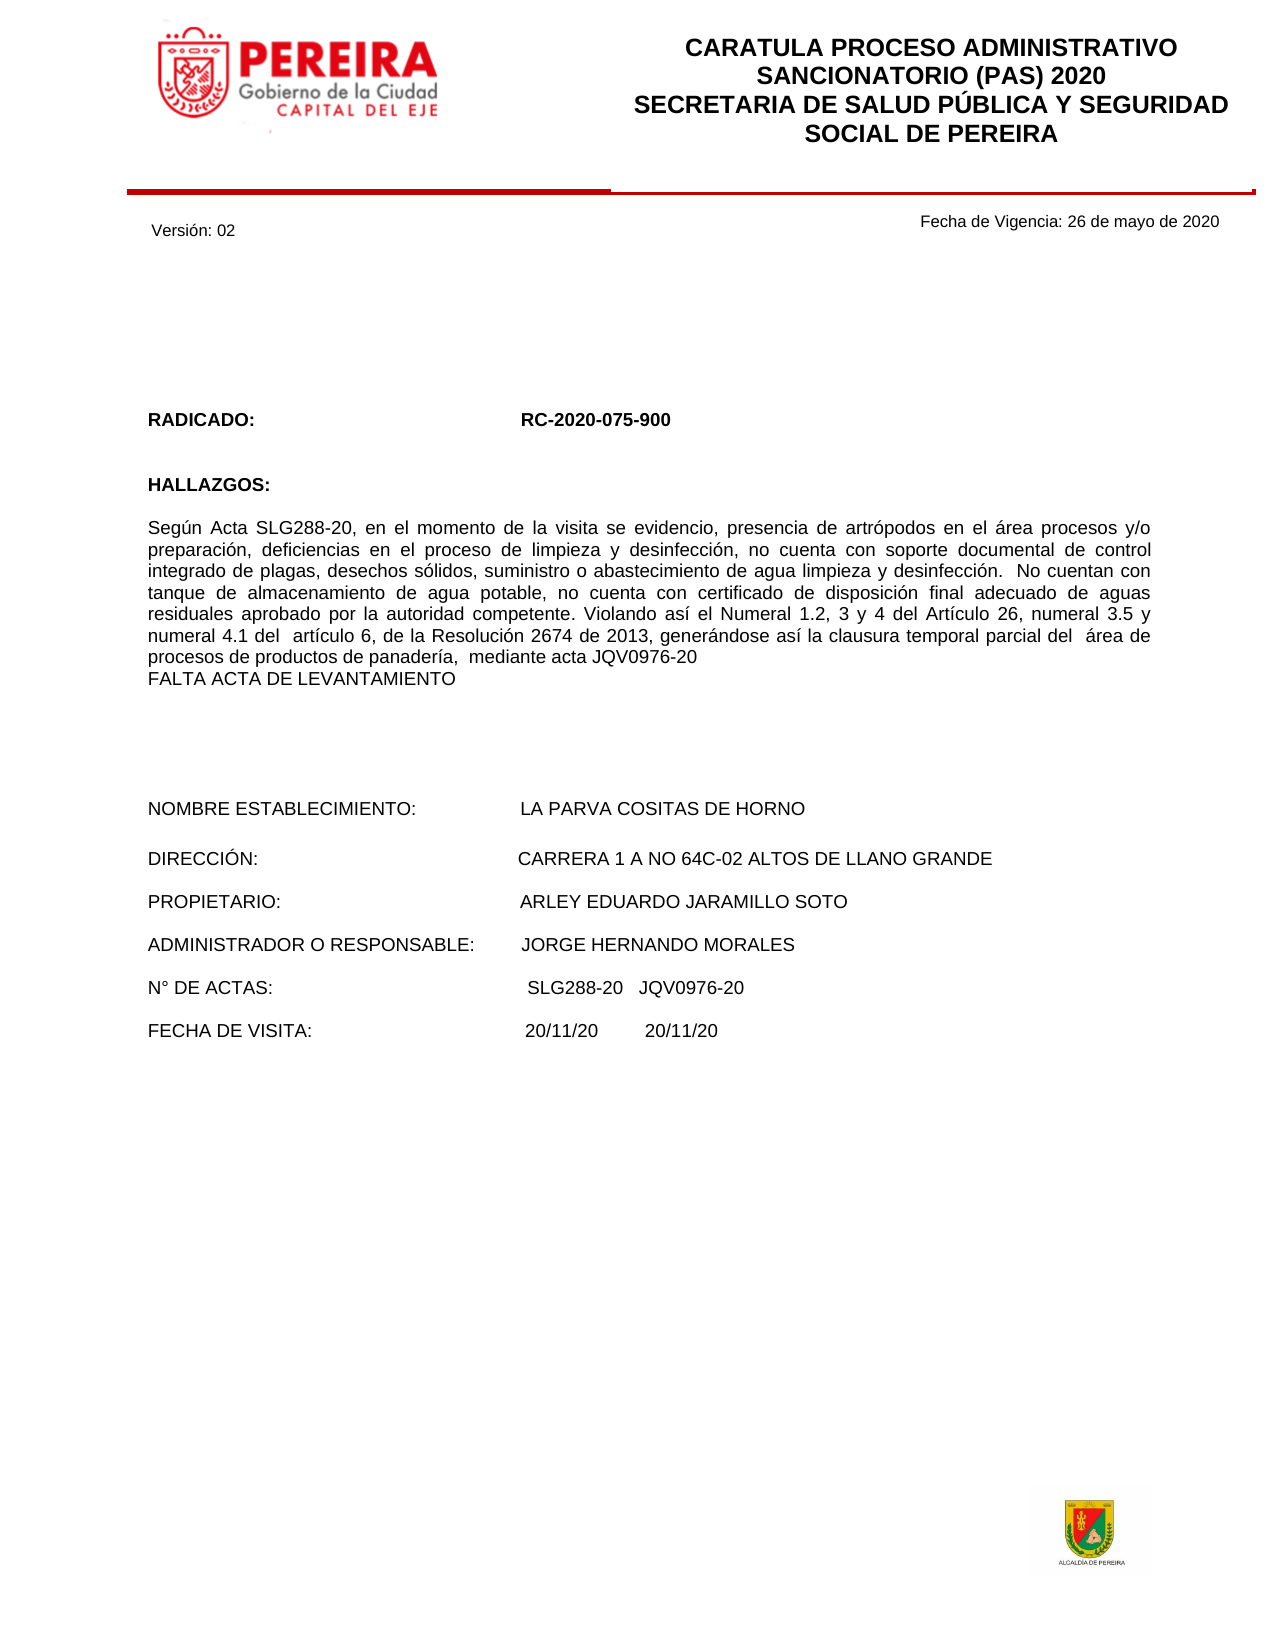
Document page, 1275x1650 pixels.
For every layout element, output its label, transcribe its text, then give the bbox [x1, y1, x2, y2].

text HALLAZGOS: [148, 474, 1152, 495]
text DIRECCIÓN: CARRERA 1 A NO 64C-02 ALTOS DE LLANO GRANDE [148, 848, 1152, 869]
text PROPIETARIO: ARLEY EDUARDO JARAMILLO SOTO [148, 891, 1152, 912]
text FECHA DE VISITA: 20/11/20 20/11/20 [148, 1020, 1152, 1042]
picture [150, 17, 444, 133]
text N° DE ACTAS: SLG288-20 JQV0976-20 [148, 977, 1152, 998]
text Según Acta SLG288-20, en el momento de la visita se evidencio, presencia de artrópodos en el área procesos y/o preparación, deficiencias en el proceso de limpieza y desinfección, no cuenta con soporte documental de control integrado de plagas, desechos sólidos, suministro o abastecimiento de agua limpieza y desinfección. No cuentan con tanque de almacenamiento de agua potable, no cuenta con certificado de disposición final adecuado de aguas residuales aprobado por la autoridad competente. Violando así el Numeral 1.2, 3 y 4 del Artículo 26, numeral 3.5 y numeral 4.1 del artículo 6, de la Resolución 2674 de 2013, generándose así la clausura temporal parcial del área de procesos de productos de panadería, mediante acta JQV0976-20 [148, 517, 1152, 668]
text FALTA ACTA DE LEVANTAMIENTO [148, 668, 1152, 689]
text RADICADO: RC-2020-075-900 [148, 409, 1152, 431]
picture [1026, 1482, 1152, 1577]
text NOMBRE ESTABLECIMIENTO: LA PARVA COSITAS DE HORNO [148, 797, 1152, 819]
text ADMINISTRADOR O RESPONSABLE: JORGE HERNANDO MORALES [148, 934, 1152, 955]
